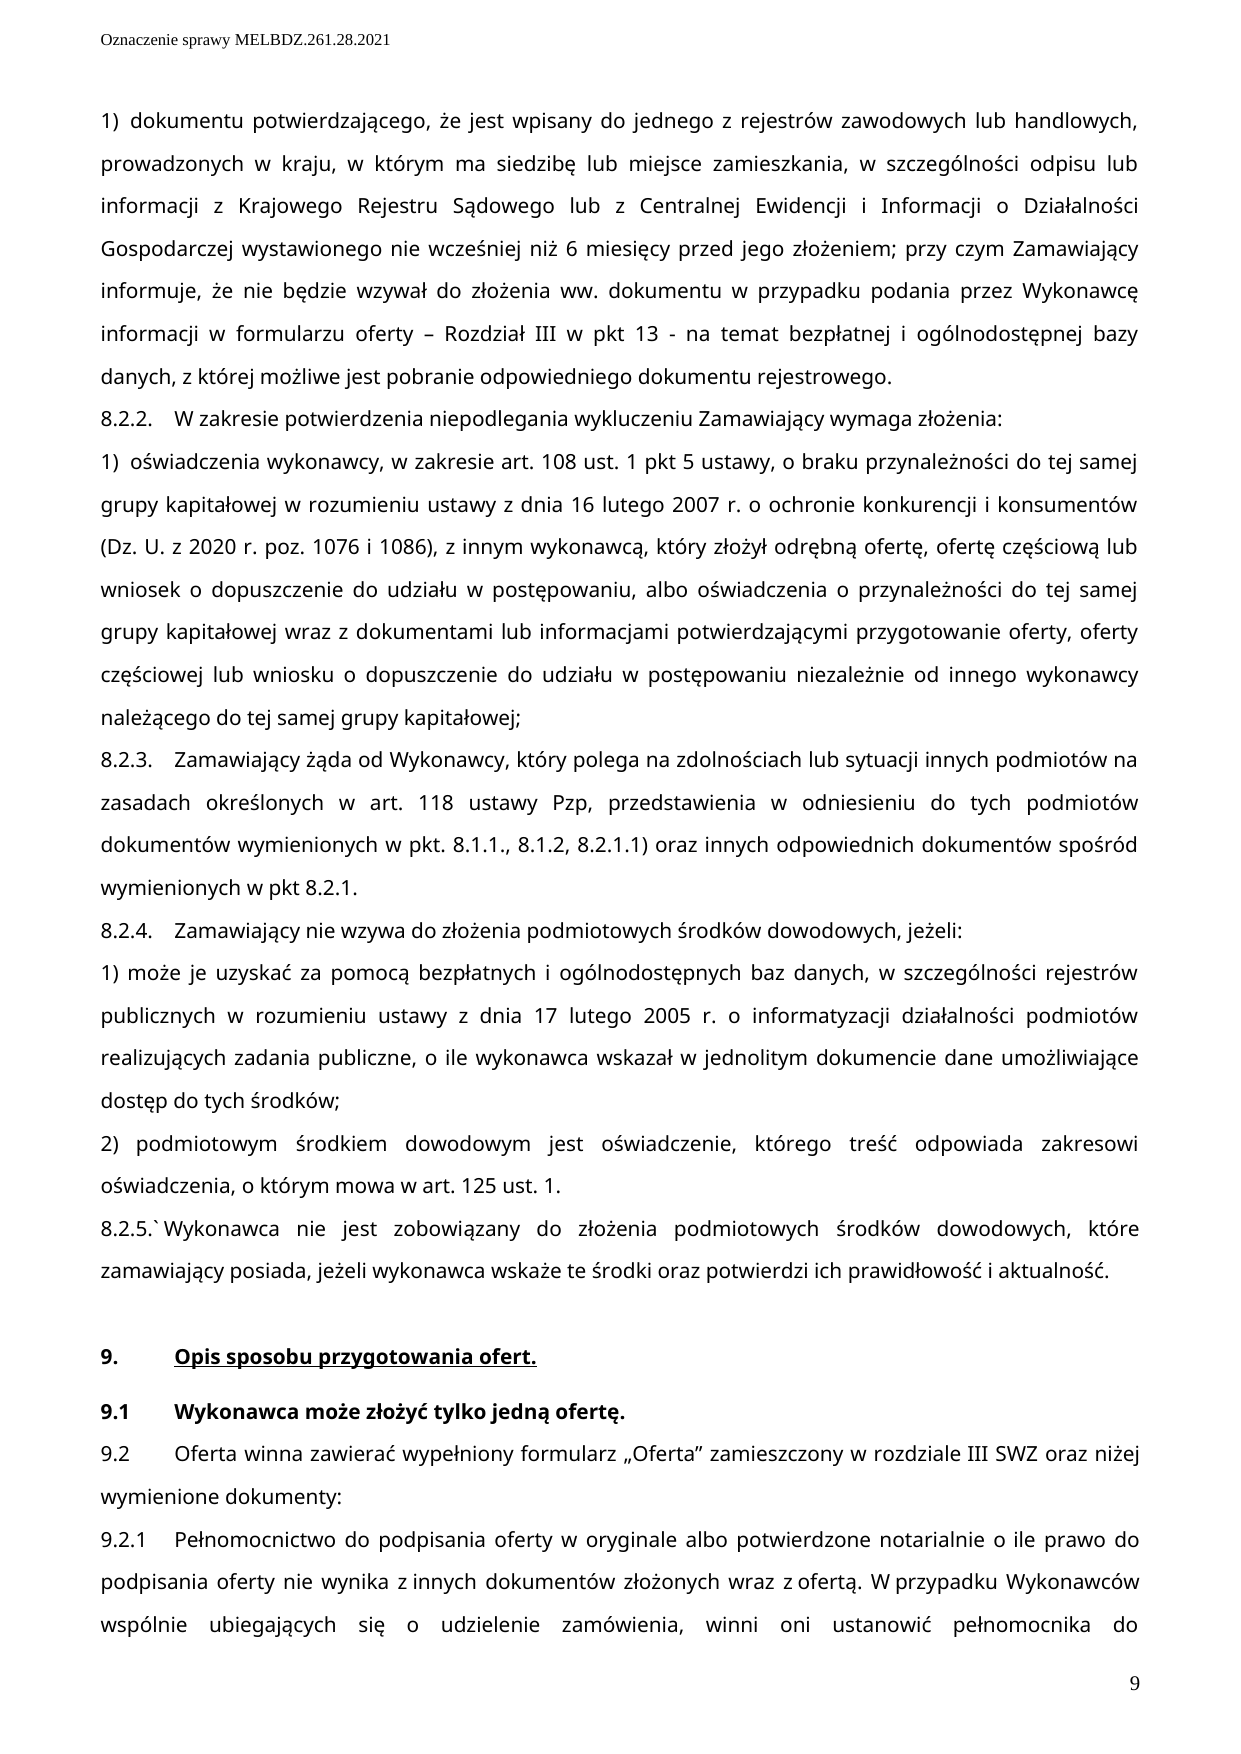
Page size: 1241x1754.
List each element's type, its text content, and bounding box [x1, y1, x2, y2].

text 8.2.5.` Wykonawca nie jest zobowiązany do złożenia podmiotowych środków dowodowych, które zamawiający posiada, jeżeli wykonawca wskaże te środki oraz potwierdzi ich prawidłowość i aktualność. [100, 1214, 1140, 1285]
list dokumentu potwierdzającego, że jest wpisany do jednego z rejestrów zawodowych lub handlowych, prowadzonych w kraju, w którym ma siedzibę lub miejsce zamieszkania, w szczególności odpisu lub informacji z Krajowego Rejestru Sądowego lub z Centralnej Ewidencji i Informacji o Działalności Gospodarczej wystawionego nie wcześniej niż 6 miesięcy przed jego złożeniem; przy czym Zamawiający informuje, że nie będzie wzywał do złożenia ww. dokumentu w przypadku podania przez Wykonawcę informacji w formularzu oferty – Rozdział III w pkt 13 - na temat bezpłatnej i ogólnodostępnej bazy danych, z której możliwe jest pobranie odpowiedniego dokumentu rejestrowego. [100, 106, 1140, 390]
list Wykonawca może złożyć tylko jedną ofertę. [100, 1397, 1140, 1425]
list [100, 1525, 1140, 1638]
text 9. Opis sposobu przygotowania ofert. [100, 1342, 1140, 1370]
text 1) może je uzyskać za pomocą bezpłatnych i ogólnodostępnych baz danych, w szczególności rejestrów publicznych w rozumieniu ustawy z dnia 17 lutego 2005 r. o informatyzacji działalności podmiotów realizujących zadania publiczne, o ile wykonawca wskazał w jednolitym dokumencie dane umożliwiające dostęp do tych środków; [100, 958, 1140, 1114]
text 2) podmiotowym środkiem dowodowym jest oświadczenie, którego treść odpowiada zakresowi oświadczenia, o którym mowa w art. 125 ust. 1. [100, 1129, 1140, 1200]
list oświadczenia wykonawcy, w zakresie art. 108 ust. 1 pkt 5 ustawy, o braku przynależności do tej samej grupy kapitałowej w rozumieniu ustawy z dnia 16 lutego 2007 r. o ochronie konkurencji i konsumentów (Dz. U. z 2020 r. poz. 1076 i 1086), z innym wykonawcą, który złożył odrębną ofertę, ofertę częściową lub wniosek o dopuszczenie do udziału w postępowaniu, albo oświadczenia o przynależności do tej samej grupy kapitałowej wraz z dokumentami lub informacjami potwierdzającymi przygotowanie oferty, oferty częściowej lub wniosku o dopuszczenie do udziału w postępowaniu niezależnie od innego wykonawcy należącego do tej samej grupy kapitałowej; [100, 447, 1140, 731]
list Oferta winna zawierać wypełniony formularz „Oferta” zamieszczony w rozdziale III SWZ oraz niżej wymienione dokumenty: [100, 1439, 1140, 1511]
text 8.2.2. W zakresie potwierdzenia niepodlegania wykluczeniu Zamawiający wymaga złożenia: [100, 404, 1140, 433]
text 8.2.4. Zamawiający nie wzywa do złożenia podmiotowych środków dowodowych, jeżeli: [100, 916, 1140, 944]
text 8.2.3. Zamawiający żąda od Wykonawcy, który polega na zdolnościach lub sytuacji innych podmiotów na zasadach określonych w art. 118 ustawy Pzp, przedstawienia w odniesieniu do tych podmiotów dokumentów wymienionych w pkt. 8.1.1., 8.1.2, 8.2.1.1) oraz innych odpowiednich dokumentów spośród wymienionych w pkt 8.2.1. [100, 745, 1140, 902]
